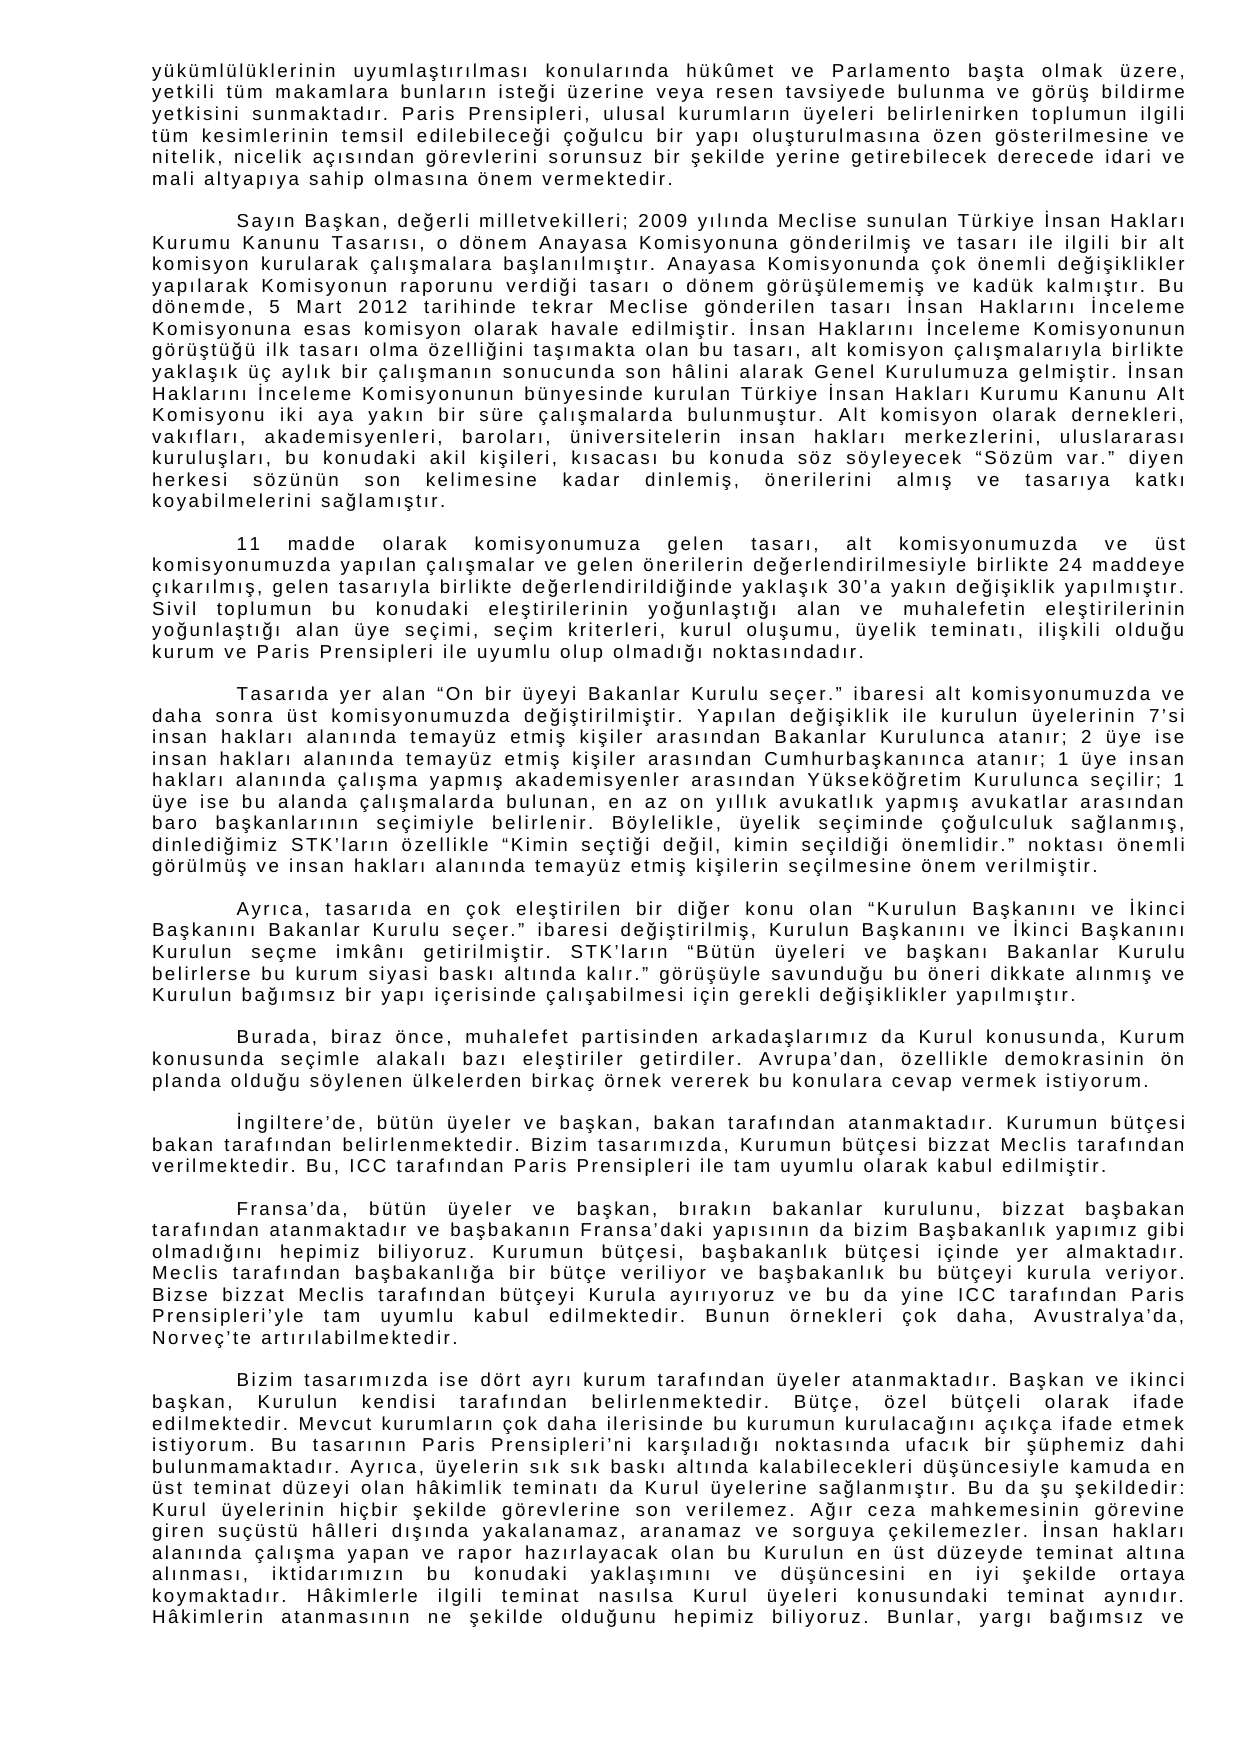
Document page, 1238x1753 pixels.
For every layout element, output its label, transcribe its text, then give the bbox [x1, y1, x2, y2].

text Burada, biraz önce, muhalefet partisinden arkadaşlarımız da Kurul konusunda, Kurum konusunda seçimle alakalı bazı eleştiriler getirdiler. Avrupa’dan, özellikle demokrasinin ön planda olduğu söylenen ülkelerden birkaç örnek vererek bu konulara cevap vermek istiyorum. [152, 1026, 1186, 1091]
text İngiltere’de, bütün üyeler ve başkan, bakan tarafından atanmaktadır. Kurumun bütçesi bakan tarafından belirlenmektedir. Bizim tasarımızda, Kurumun bütçesi bizzat Meclis tarafından verilmektedir. Bu, ICC tarafından Paris Prensipleri ile tam uyumlu olarak kabul edilmiştir. [152, 1112, 1186, 1177]
text Sayın Başkan, değerli milletvekilleri; 2009 yılında Meclise sunulan Türkiye İnsan Hakları Kurumu Kanunu Tasarısı, o dönem Anayasa Komisyonuna gönderilmiş ve tasarı ile ilgili bir alt komisyon kurularak çalışmalara başlanılmıştır. Anayasa Komisyonunda çok önemli değişiklikler yapılarak Komisyonun raporunu verdiği tasarı o dönem görüşülememiş ve kadük kalmıştır. Bu dönemde, 5 Mart 2012 tarihinde tekrar Meclise gönderilen tasarı İnsan Haklarını İnceleme Komisyonuna esas komisyon olarak havale edilmiştir. İnsan Haklarını İnceleme Komisyonunun görüştüğü ilk tasarı olma özelliğini taşımakta olan bu tasarı, alt komisyon çalışmalarıyla birlikte yaklaşık üç aylık bir çalışmanın sonucunda son hâlini alarak Genel Kurulumuza gelmiştir. İnsan Haklarını İnceleme Komisyonunun bünyesinde kurulan Türkiye İnsan Hakları Kurumu Kanunu Alt Komisyonu iki aya yakın bir süre çalışmalarda bulunmuştur. Alt komisyon olarak dernekleri, vakıfları, akademisyenleri, baroları, üniversitelerin insan hakları merkezlerini, uluslararası kuruluşları, bu konudaki akil kişileri, kısacası bu konuda söz söyleyecek “Sözüm var.” diyen herkesi sözünün son kelimesine kadar dinlemiş, önerilerini almış ve tasarıya katkı koyabilmelerini sağlamıştır. [152, 210, 1186, 512]
text Ayrıca, tasarıda en çok eleştirilen bir diğer konu olan “Kurulun Başkanını ve İkinci Başkanını Bakanlar Kurulu seçer.” ibaresi değiştirilmiş, Kurulun Başkanını ve İkinci Başkanını Kurulun seçme imkânı getirilmiştir. STK’ların “Bütün üyeleri ve başkanı Bakanlar Kurulu belirlerse bu kurum siyasi baskı altında kalır.” görüşüyle savunduğu bu öneri dikkate alınmış ve Kurulun bağımsız bir yapı içerisinde çalışabilmesi için gerekli değişiklikler yapılmıştır. [152, 898, 1186, 1006]
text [152, 60, 1186, 189]
text Fransa’da, bütün üyeler ve başkan, bırakın bakanlar kurulunu, bizzat başbakan tarafından atanmaktadır ve başbakanın Fransa’daki yapısının da bizim Başbakanlık yapımız gibi olmadığını hepimiz biliyoruz. Kurumun bütçesi, başbakanlık bütçesi içinde yer almaktadır. Meclis tarafından başbakanlığa bir bütçe veriliyor ve başbakanlık bu bütçeyi kurula veriyor. Bizse bizzat Meclis tarafından bütçeyi Kurula ayırıyoruz ve bu da yine ICC tarafından Paris Prensipleri’yle tam uyumlu kabul edilmektedir. Bunun örnekleri çok daha, Avustralya’da, Norveç’te artırılabilmektedir. [152, 1197, 1186, 1348]
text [152, 1369, 1186, 1628]
text Tasarıda yer alan “On bir üyeyi Bakanlar Kurulu seçer.” ibaresi alt komisyonumuzda ve daha sonra üst komisyonumuzda değiştirilmiştir. Yapılan değişiklik ile kurulun üyelerinin 7’si insan hakları alanında temayüz etmiş kişiler arasından Bakanlar Kurulunca atanır; 2 üye ise insan hakları alanında temayüz etmiş kişiler arasından Cumhurbaşkanınca atanır; 1 üye insan hakları alanında çalışma yapmış akademisyenler arasından Yükseköğretim Kurulunca seçilir; 1 üye ise bu alanda çalışmalarda bulunan, en az on yıllık avukatlık yapmış avukatlar arasından baro başkanlarının seçimiyle belirlenir. Böylelikle, üyelik seçiminde çoğulculuk sağlanmış, dinlediğimiz STK’ların özellikle “Kimin seçtiği değil, kimin seçildiği önemlidir.” noktası önemli görülmüş ve insan hakları alanında temayüz etmiş kişilerin seçilmesine önem verilmiştir. [152, 683, 1186, 877]
text 11 madde olarak komisyonumuza gelen tasarı, alt komisyonumuzda ve üst komisyonumuzda yapılan çalışmalar ve gelen önerilerin değerlendirilmesiyle birlikte 24 maddeye çıkarılmış, gelen tasarıyla birlikte değerlendirildiğinde yaklaşık 30’a yakın değişiklik yapılmıştır. Sivil toplumun bu konudaki eleştirilerinin yoğunlaştığı alan ve muhalefetin eleştirilerinin yoğunlaştığı alan üye seçimi, seçim kriterleri, kurul oluşumu, üyelik teminatı, ilişkili olduğu kurum ve Paris Prensipleri ile uyumlu olup olmadığı noktasındadır. [152, 533, 1186, 662]
